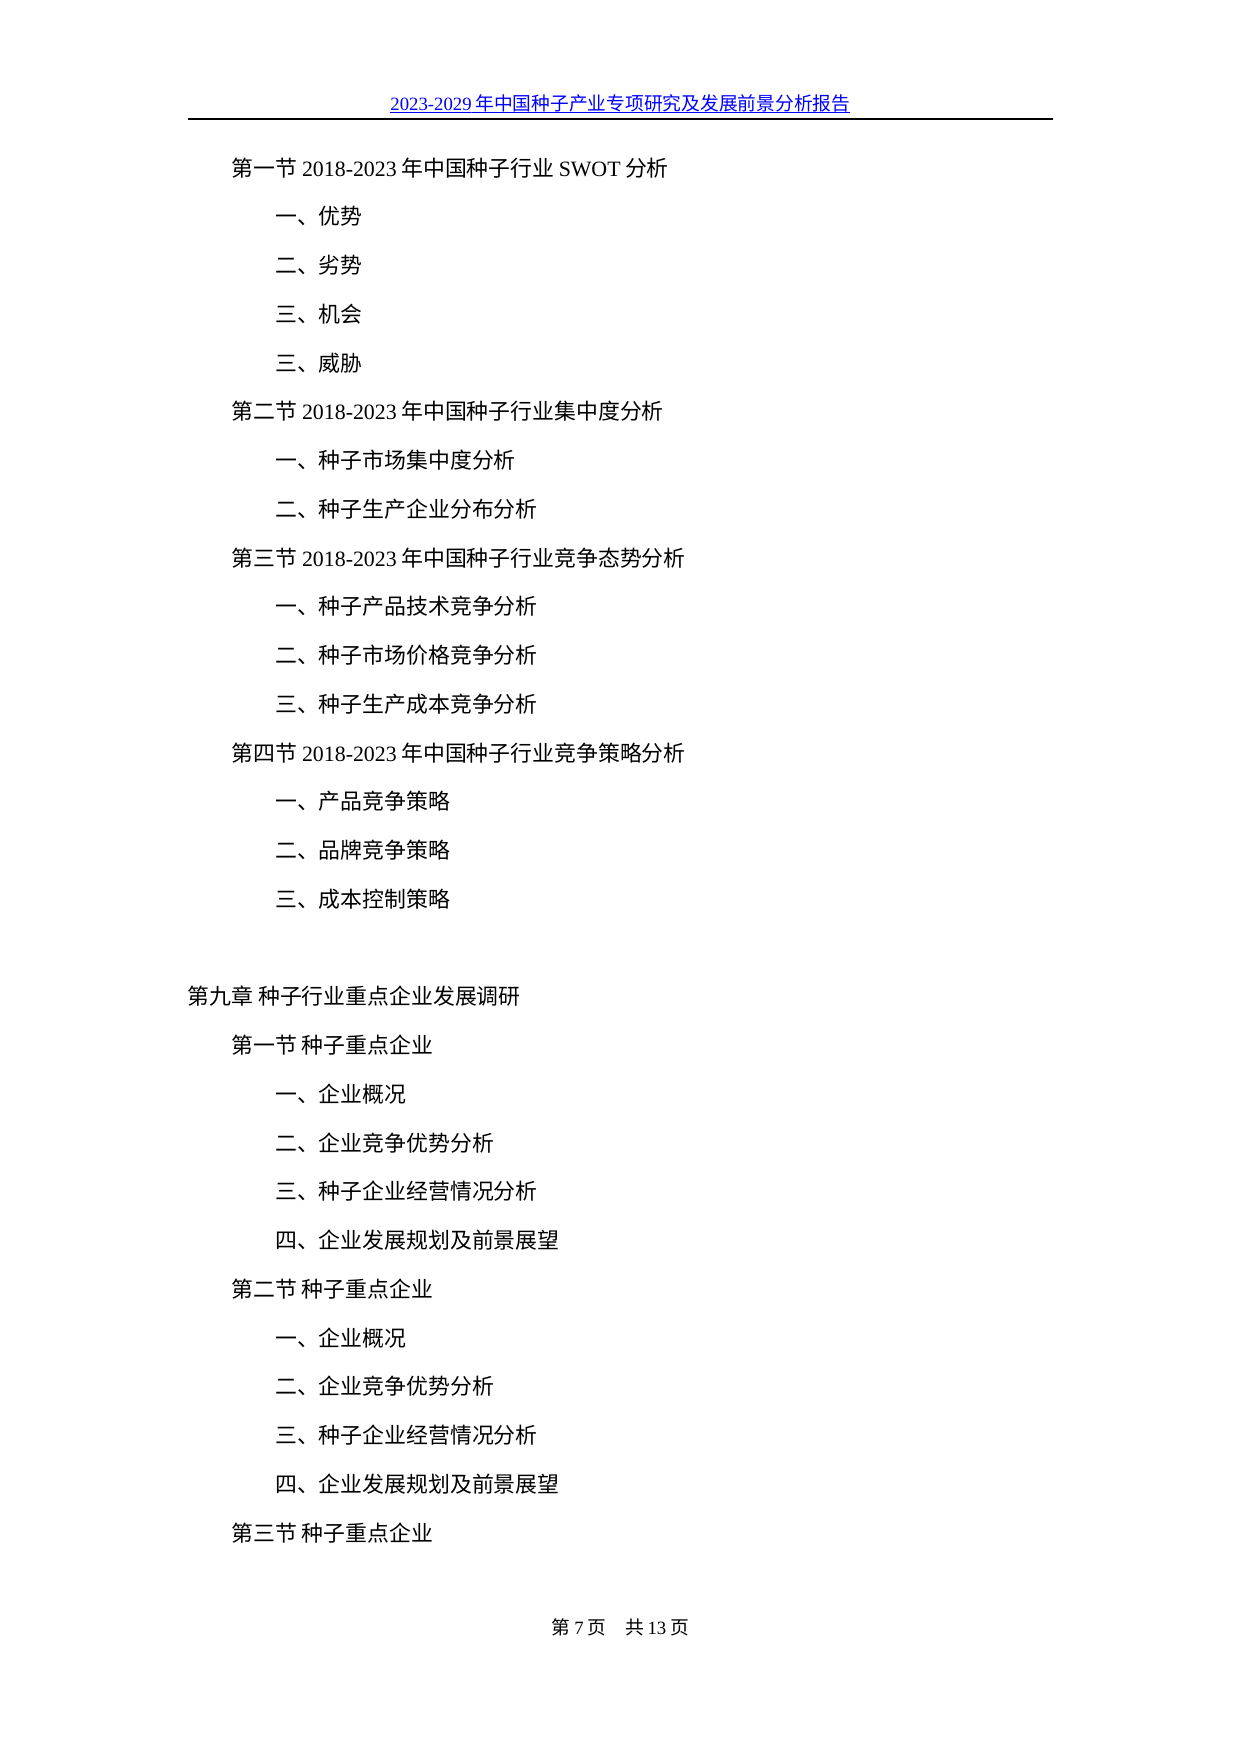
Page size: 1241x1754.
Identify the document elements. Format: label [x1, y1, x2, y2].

text [187, 150, 1053, 1548]
